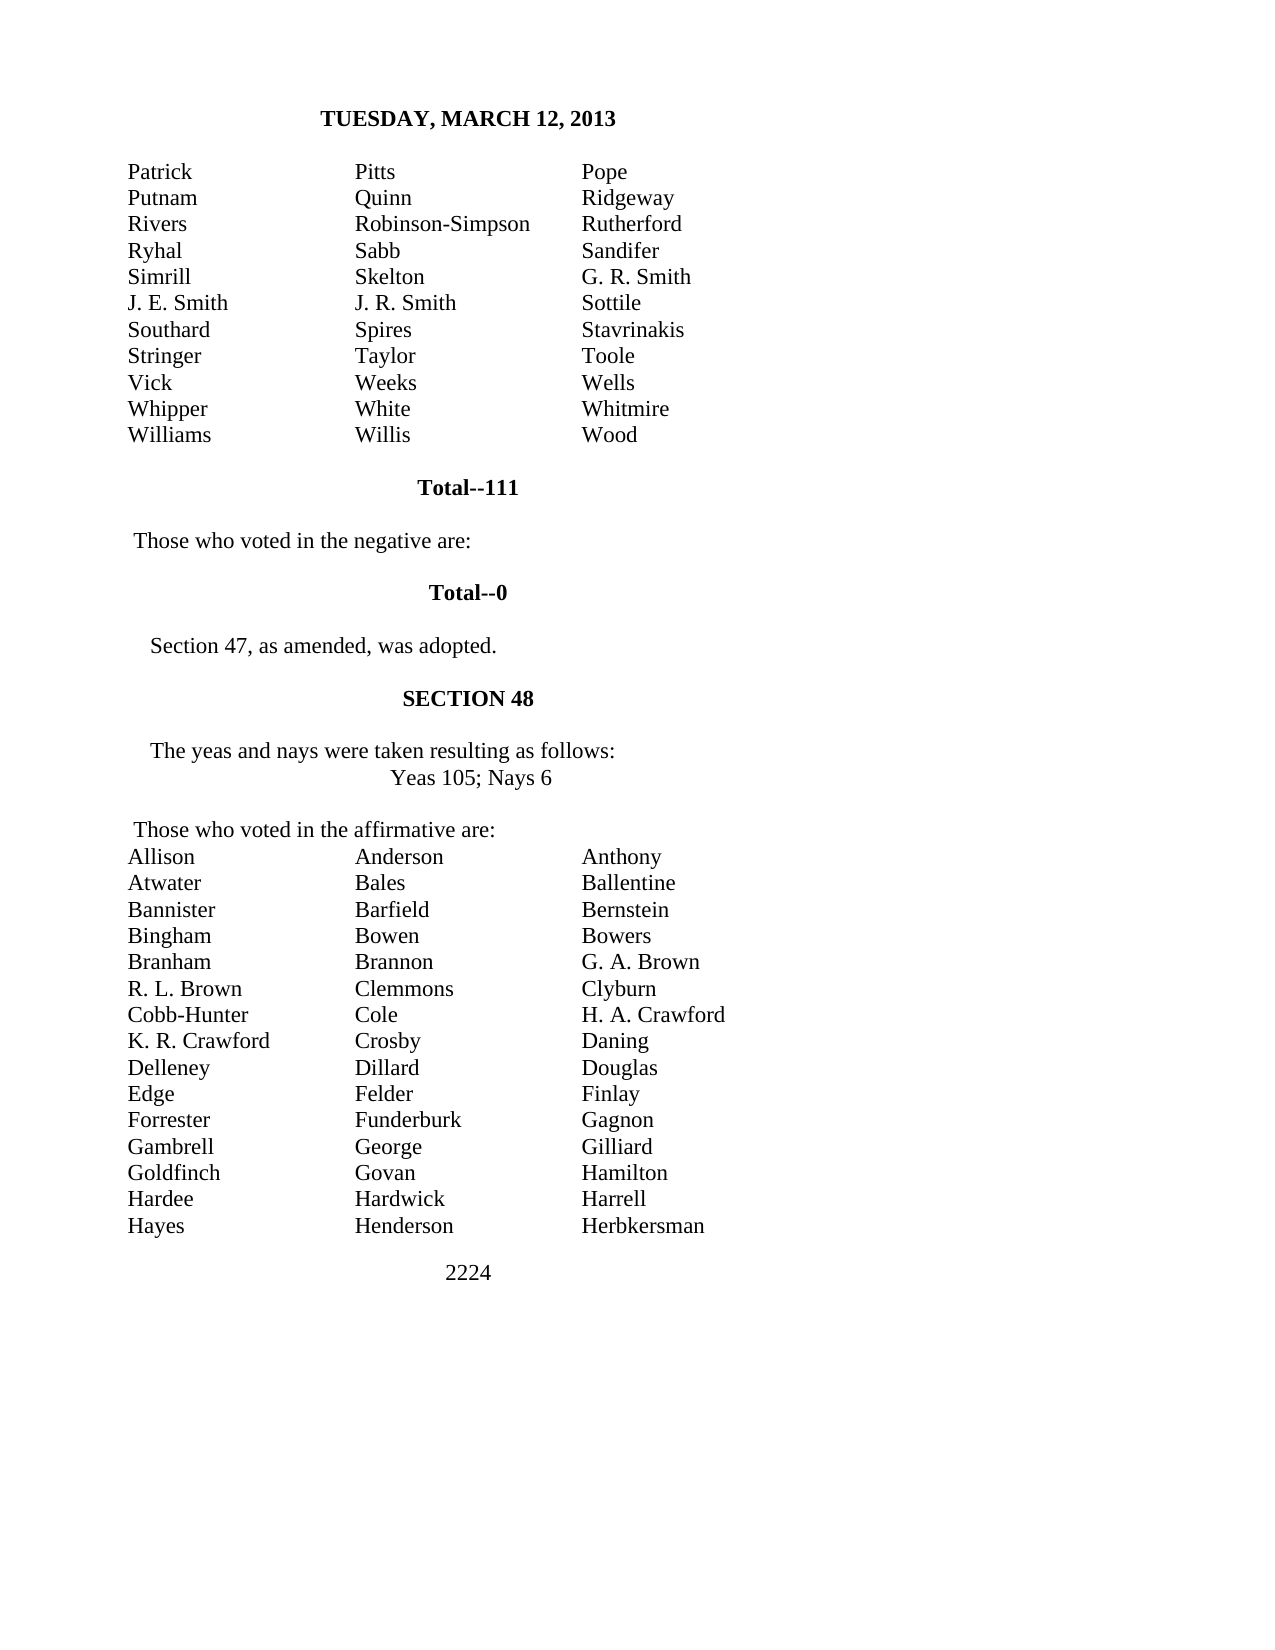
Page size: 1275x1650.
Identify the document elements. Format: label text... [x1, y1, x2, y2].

text Section 47, as amended, was adopted. [127, 632, 786, 658]
text SECTION 48 [127, 685, 786, 711]
text Those who voted in the affirmative are: [127, 817, 786, 843]
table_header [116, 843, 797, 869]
text Total--111 [127, 474, 786, 500]
text Total--0 [127, 579, 786, 606]
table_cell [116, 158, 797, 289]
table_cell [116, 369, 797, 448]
text Those who voted in the negative are: [127, 527, 786, 553]
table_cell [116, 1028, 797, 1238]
text The yeas and nays were taken resulting as follows: [127, 737, 786, 764]
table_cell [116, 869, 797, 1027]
text Yeas 105; Nays 6 [127, 764, 786, 790]
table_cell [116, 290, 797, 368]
